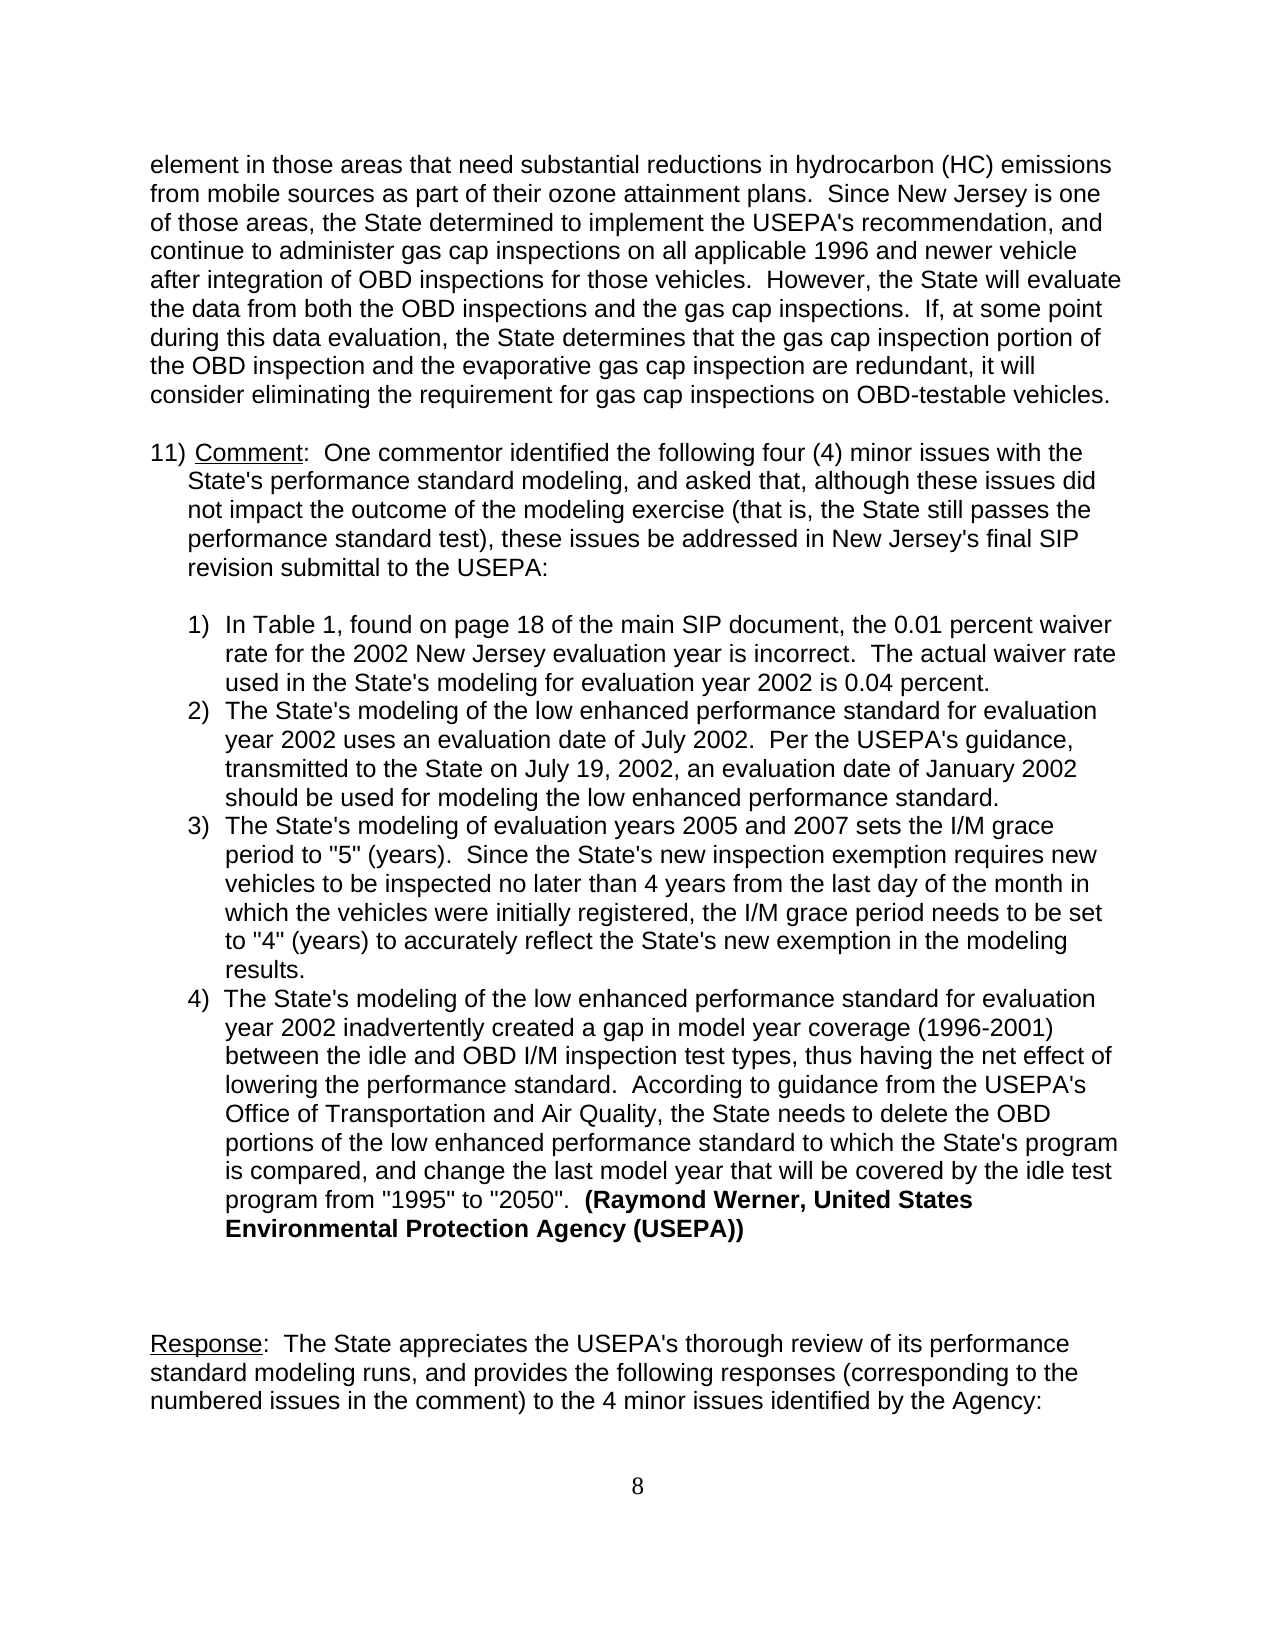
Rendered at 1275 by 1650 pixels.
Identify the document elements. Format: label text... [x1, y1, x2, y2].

text Response: The State appreciates the USEPA's thorough review of its performance standard modeling runs, and provides the following responses (corresponding to the numbered issues in the comment) to the 4 minor issues identified by the Agency: [150, 1329, 1125, 1415]
list The State's modeling of evaluation years 2005 and 2007 sets the I/M grace period to "5" (years). Since the State's new inspection exemption requires new vehicles to be inspected no later than 4 years from the last day of the month in which the vehicles were initially registered, the I/M grace period needs to be set to "4" (years) to accurately reflect the State's new exemption in the modeling results. [187, 811, 1125, 984]
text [150, 150, 1125, 409]
list The State's modeling of the low enhanced performance standard for evaluation year 2002 uses an evaluation date of July 2002. Per the USEPA's guidance, transmitted to the State on July 19, 2002, an evaluation date of January 2002 should be used for modeling the low enhanced performance standard. [187, 696, 1125, 811]
text 4) The State's modeling of the low enhanced performance standard for evaluation year 2002 inadvertently created a gap in model year coverage (1996-2001) between the idle and OBD I/M inspection test types, thus having the net effect of lowering the performance standard. According to guidance from the USEPA's Office of Transportation and Air Quality, the State needs to delete the OBD portions of the low enhanced performance standard to which the State's program is compared, and change the last model year that will be covered by the idle test program from "1995" to "2050". (Raymond Werner, United States Environmental Protection Agency (USEPA)) [187, 984, 1125, 1242]
list In Table 1, found on page 18 of the main SIP document, the 0.01 percent waiver rate for the 2002 New Jersey evaluation year is incorrect. The actual waiver rate used in the State's modeling for evaluation year 2002 is 0.04 percent. [187, 610, 1125, 696]
list Comment: One commentor identified the following four (4) minor issues with the State's performance standard modeling, and asked that, although these issues did not impact the outcome of the modeling exercise (that is, the State still passes the performance standard test), these issues be addressed in New Jersey's final SIP revision submittal to the USEPA: [150, 437, 1125, 581]
